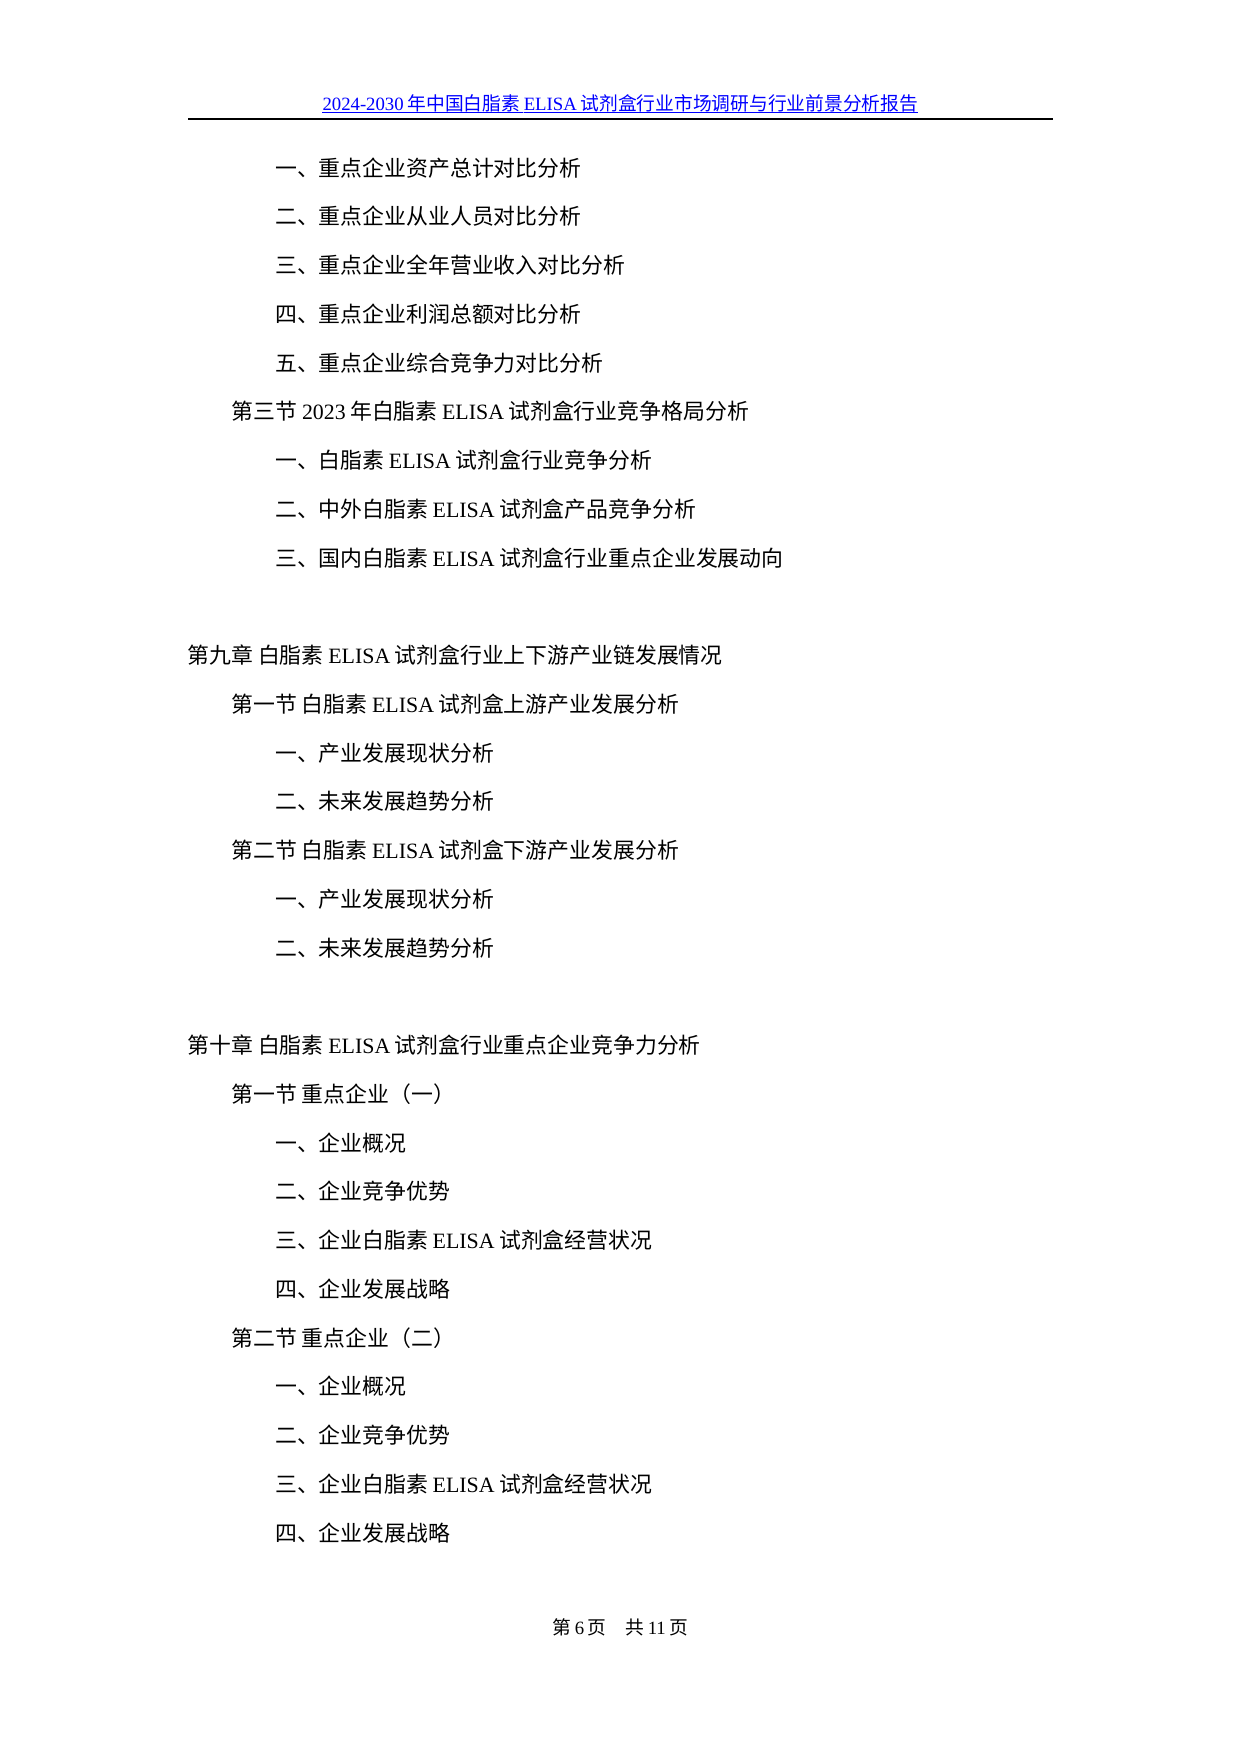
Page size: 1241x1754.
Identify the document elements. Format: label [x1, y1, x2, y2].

text [187, 150, 1053, 1548]
